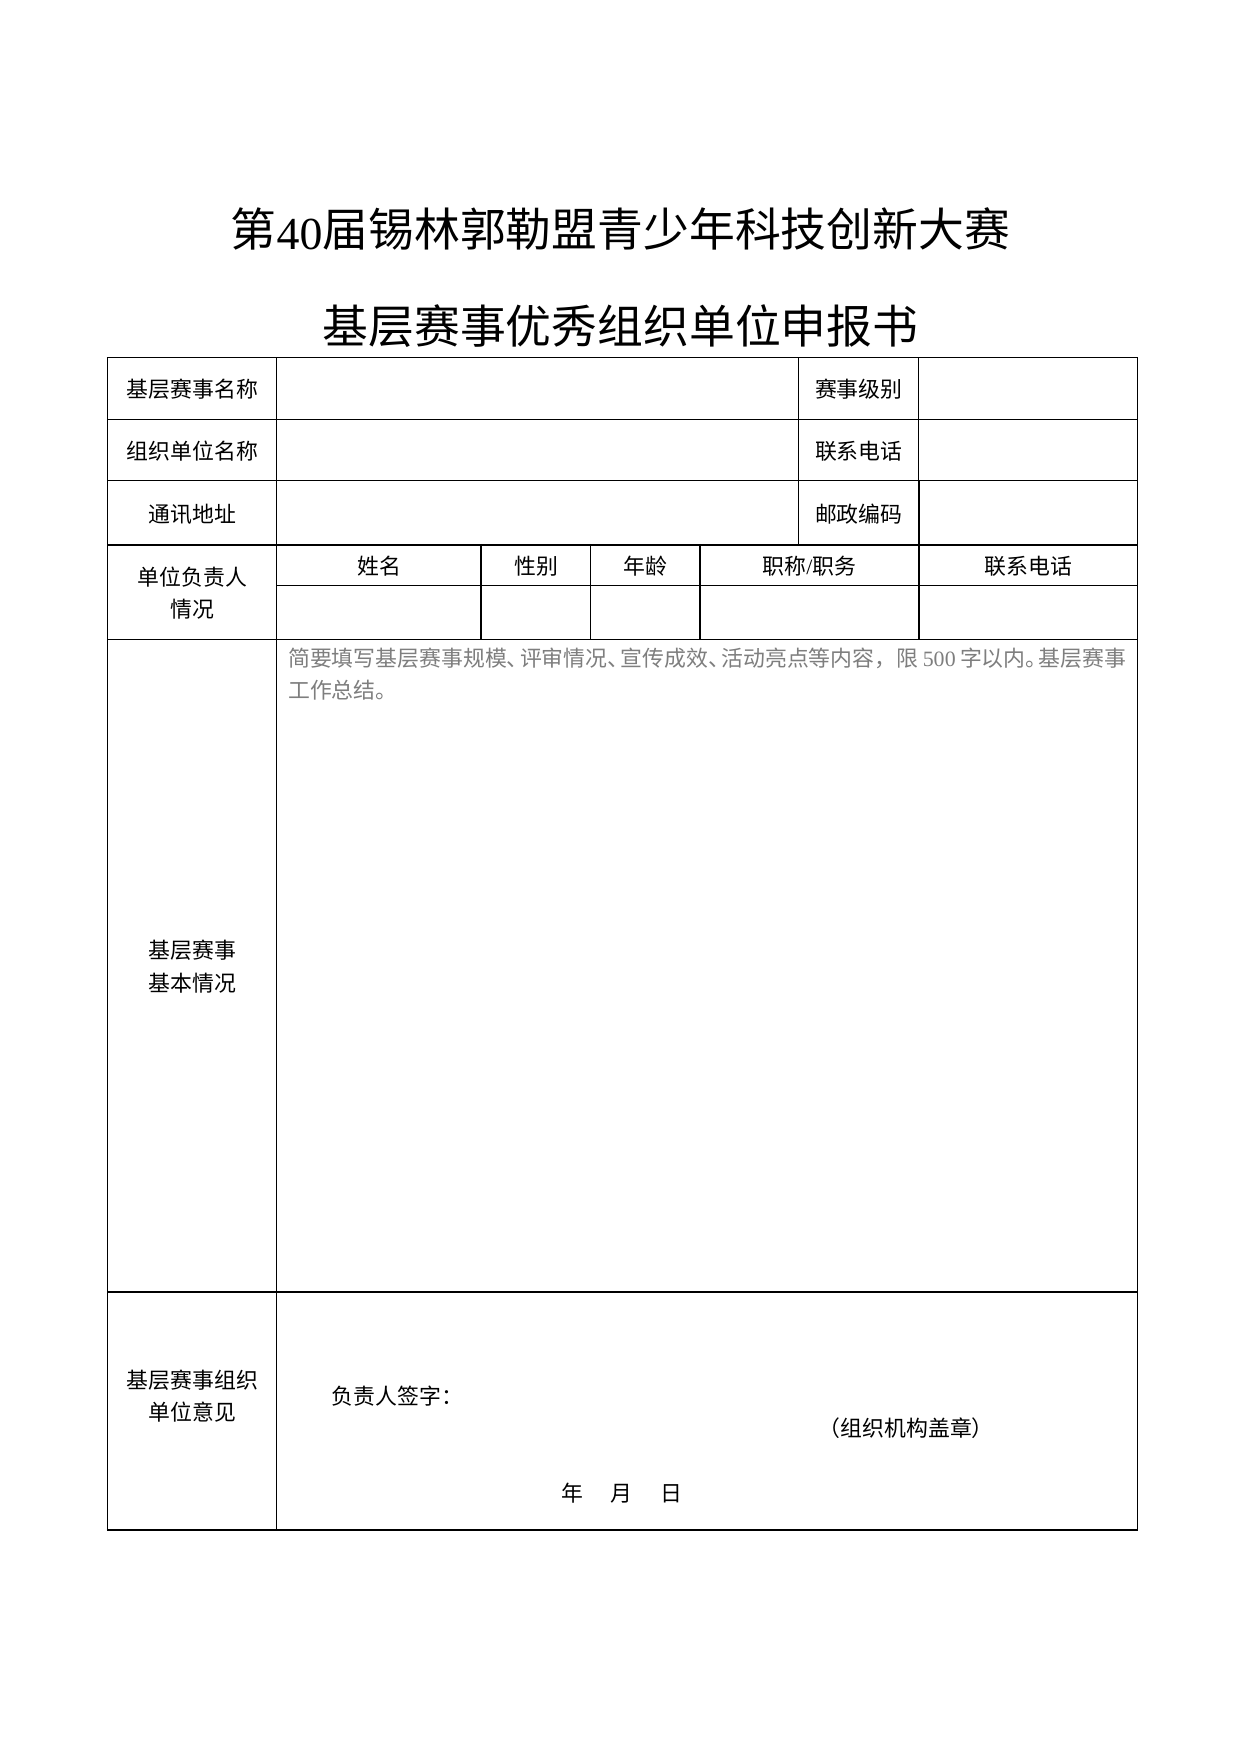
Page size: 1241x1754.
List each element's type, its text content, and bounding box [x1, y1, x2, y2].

table_cell 单位负责人 情况 [108, 546, 276, 639]
table_cell [591, 586, 699, 639]
table_cell [920, 586, 1137, 639]
table_header [919, 358, 1137, 418]
list 第40届锡林郭勒盟青少年科技创新大赛 [187, 162, 1053, 259]
list 基层赛事优秀组织单位申报书 [187, 259, 1053, 357]
table_header [277, 358, 798, 418]
table_cell 性别 [482, 546, 590, 584]
table_cell [920, 481, 1137, 544]
table_cell [919, 420, 1137, 480]
table_cell [277, 481, 798, 544]
table_cell [482, 586, 590, 639]
table_cell 通讯地址 [108, 481, 276, 544]
table_cell 联系电话 [799, 420, 918, 480]
table_cell 联系电话 [920, 546, 1137, 584]
table_cell [277, 586, 480, 639]
table_cell [277, 420, 798, 480]
table_cell 组织单位名称 [108, 420, 276, 480]
table_cell 负责人签字： （组织机构盖章） 年 月 日 [277, 1293, 1137, 1529]
table_cell 邮政编码 [799, 481, 918, 544]
table_cell 职称/职务 [701, 546, 918, 584]
table_cell 年龄 [591, 546, 699, 584]
table_header 赛事级别 [799, 358, 918, 418]
table_header 基层赛事名称 [108, 358, 276, 418]
table_cell 姓名 [277, 546, 480, 584]
table_cell 基层赛事组织单位意见 [108, 1293, 276, 1529]
table_cell 简要填写基层赛事规模、评审情况、宣传成效、活动亮点等内容，限500字以内。基层赛事工作总结。 [277, 640, 1137, 1291]
table_cell [701, 586, 918, 639]
table_cell 基层赛事 基本情况 [108, 640, 276, 1291]
